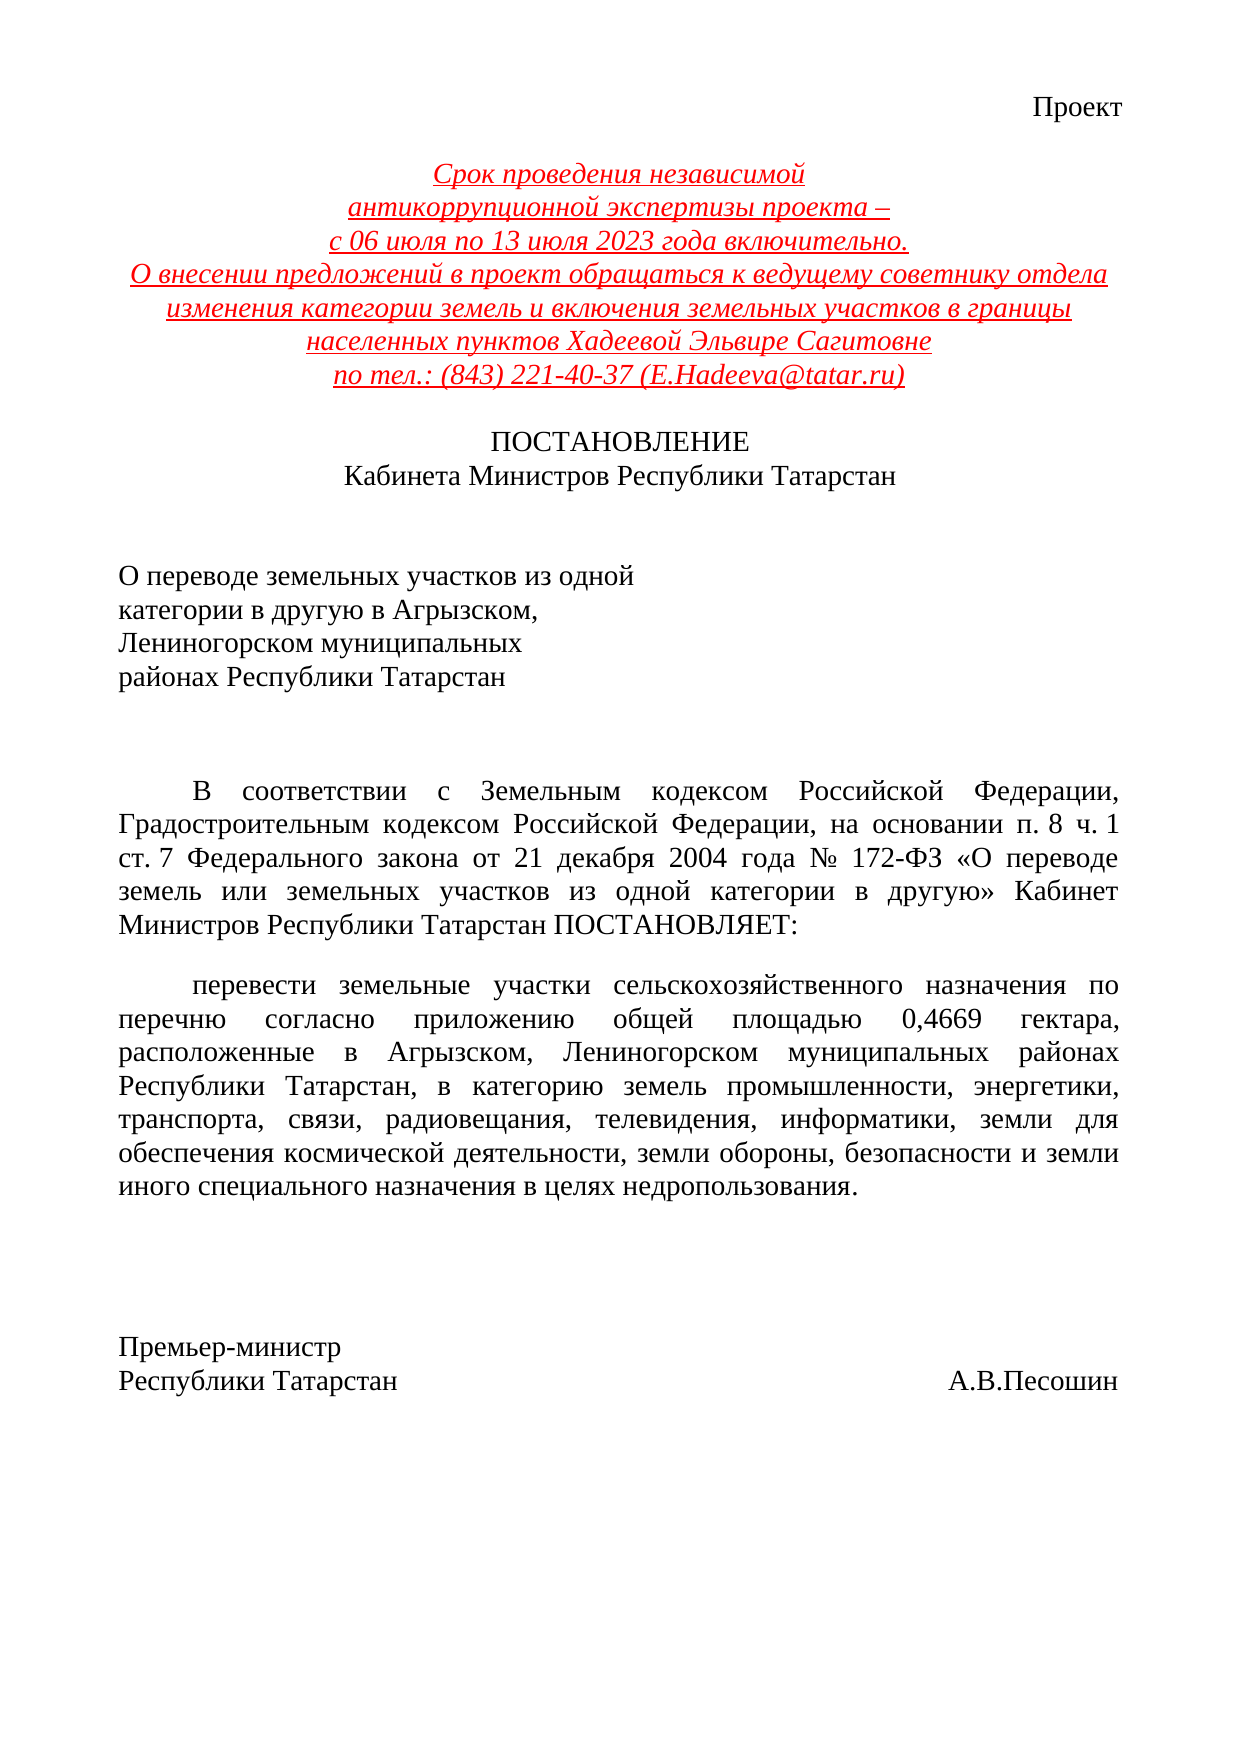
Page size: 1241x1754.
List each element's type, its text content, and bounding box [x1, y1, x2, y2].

text Проект [118, 89, 1122, 122]
text антикоррупционной экспертизы проекта – [118, 189, 1122, 223]
text В соответствии с Земельным кодексом Российской Федерации, Градостроительным кодексом Российской Федерации, на основании п. 8 ч. 1 ст. 7 Федерального закона от 21 декабря 2004 года № 172-ФЗ «О переводе земель или земельных участков из одной категории в другую» Кабинет Министров Республики Татарстан ПОСТАНОВЛЯЕТ: [118, 773, 1120, 940]
text Премьер-министр [118, 1329, 1122, 1363]
text О переводе земельных участков из одной [118, 558, 1122, 592]
text Срок проведения независимой [118, 156, 1122, 189]
text ПОСТАНОВЛЕНИЕ [118, 424, 1122, 458]
text перевести земельные участки сельскохозяйственного назначения по перечню согласно приложению общей площадью 0,4669 гектара, расположенные в Агрызском, Лениногорском муниципальных районах Республики Татарстан, в категорию земель промышленности, энергетики, транспорта, связи, радиовещания, телевидения, информатики, земли для обеспечения космической деятельности, земли обороны, безопасности и земли иного специального назначения в целях недропользования. [118, 967, 1120, 1202]
text Лениногорском муниципальных [118, 625, 1122, 659]
text О внесении предложений в проект обращаться к ведущему советнику отдела изменения категории земель и включения земельных участков в границы населенных пунктов Хадеевой Эльвире Сагитовне [118, 256, 1122, 357]
text с 06 июля по 13 июля 2023 года включительно. [118, 223, 1122, 256]
text районах Республики Татарстан [118, 659, 1122, 692]
text Республики Татарстан А.В.Песошин [118, 1363, 1122, 1397]
text категории в другую в Агрызском, [118, 592, 1122, 625]
text Кабинета Министров Республики Татарстан [118, 458, 1122, 491]
text по тел.: (843) 221-40-37 (E.Hadeeva@tatar.ru) [118, 357, 1122, 391]
